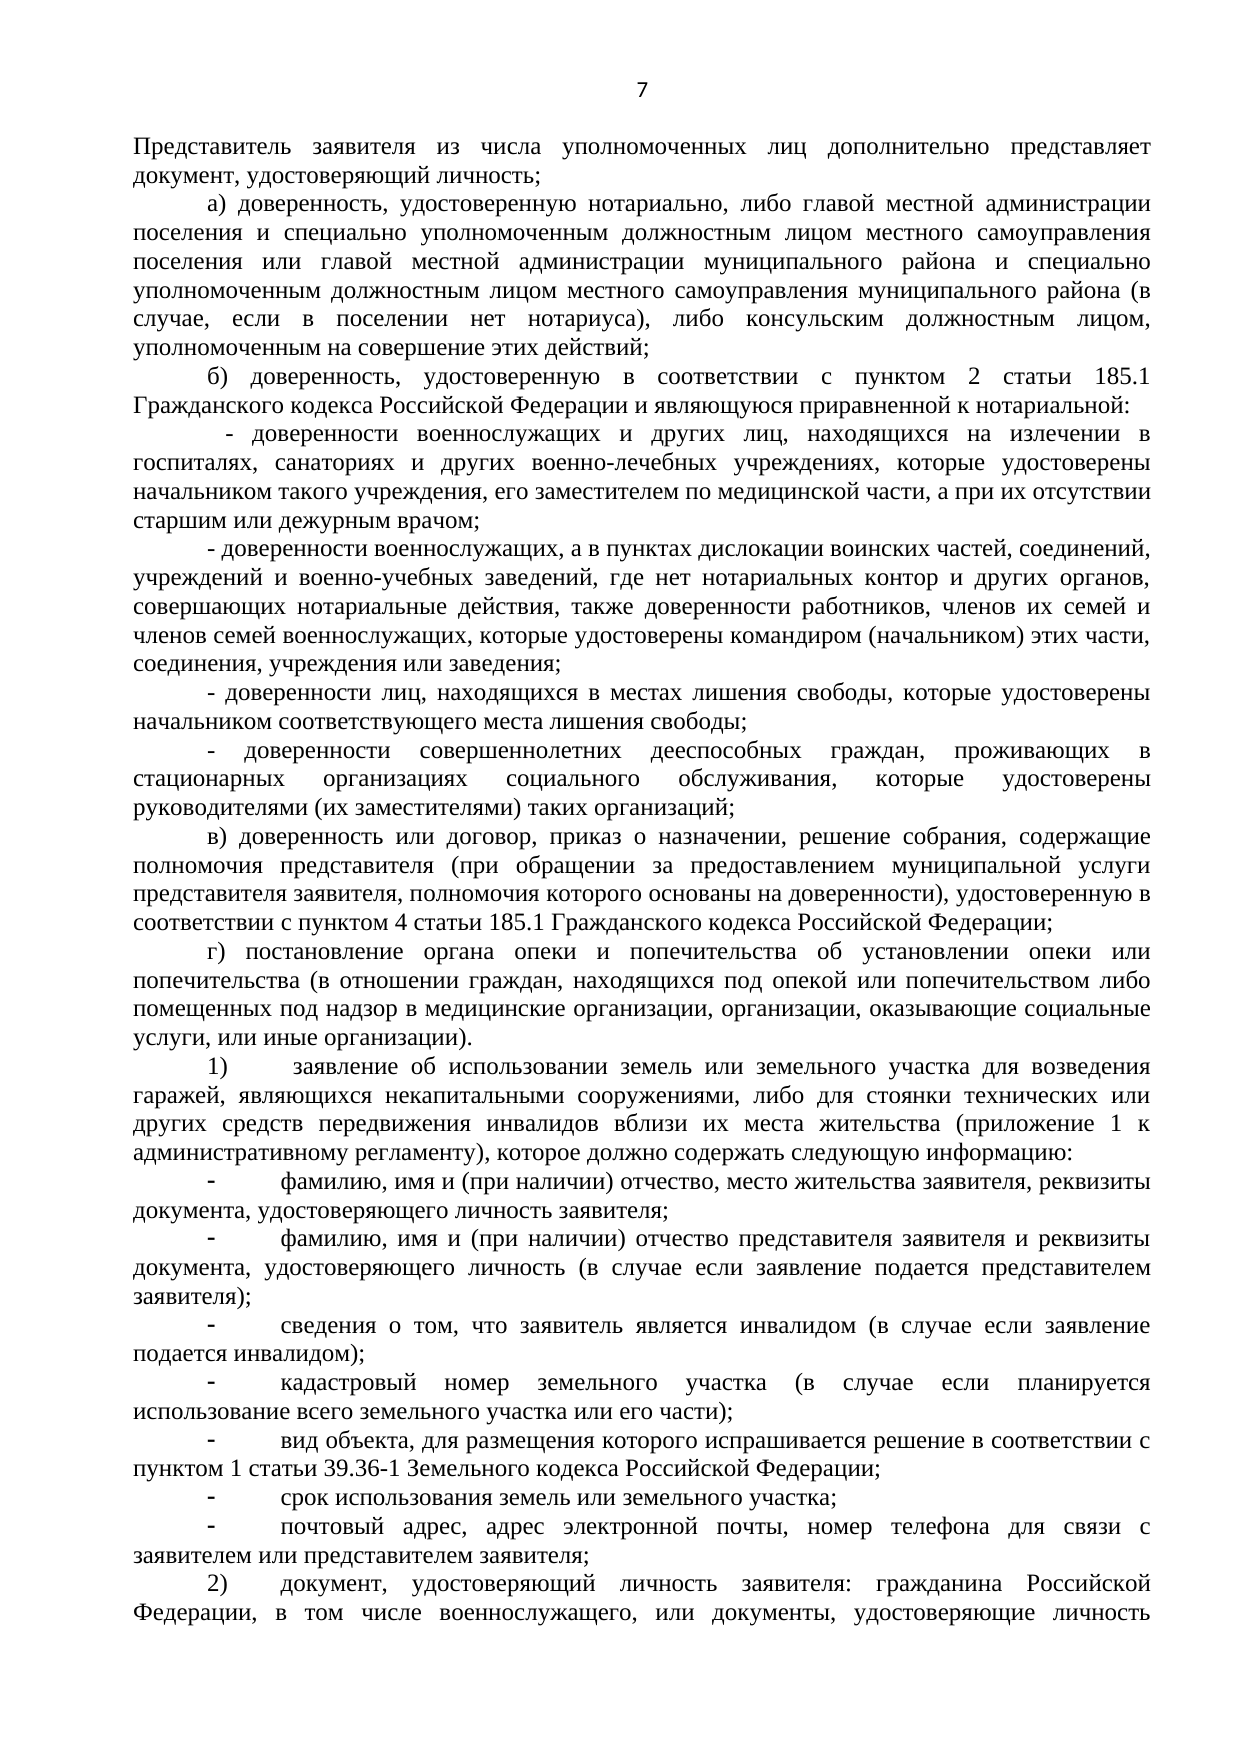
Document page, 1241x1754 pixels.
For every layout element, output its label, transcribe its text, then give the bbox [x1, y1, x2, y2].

list сведения о том, что заявитель является инвалидом (в случае если заявление подается инвалидом); [133, 1310, 1152, 1367]
text в) доверенность или договор, приказ о назначении, решение собрания, содержащие полномочия представителя (при обращении за предоставлением муниципальной услуги представителя заявителя, полномочия которого основаны на доверенности), удостоверенную в соответствии с пунктом 4 статьи 185.1 Гражданского кодекса Российской Федерации; [133, 821, 1152, 936]
list кадастровый номер земельного участка (в случае если планируется использование всего земельного участка или его части); [133, 1367, 1152, 1425]
text а) доверенность, удостоверенную нотариально, либо главой местной администрации поселения и специально уполномоченным должностным лицом местного самоуправления поселения или главой местной администрации муниципального района и специально уполномоченным должностным лицом местного самоуправления муниципального района (в случае, если в поселении нет нотариуса), либо консульским должностным лицом, уполномоченным на совершение этих действий; [133, 188, 1152, 361]
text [133, 131, 1152, 188]
list вид объекта, для размещения которого испрашивается решение в соответствии с пунктом 1 статьи 39.36-1 Земельного кодекса Российской Федерации; [133, 1425, 1152, 1482]
text б) доверенность, удостоверенную в соответствии с пунктом 2 статьи 185.1 Гражданского кодекса Российской Федерации и являющуюся приравненной к нотариальной: [133, 361, 1152, 418]
list срок использования земель или земельного участка; [133, 1482, 1152, 1511]
text г) постановление органа опеки и попечительства об установлении опеки или попечительства (в отношении граждан, находящихся под опекой или попечительством либо помещенных под надзор в медицинские организации, организации, оказывающие социальные услуги, или иные организации). [133, 936, 1152, 1051]
text - доверенности совершеннолетних дееспособных граждан, проживающих в стационарных организациях социального обслуживания, которые удостоверены руководителями (их заместителями) таких организаций; [133, 735, 1152, 821]
text - доверенности военнослужащих и других лиц, находящихся на излечении в госпиталях, санаториях и других военно-лечебных учреждениях, которые удостоверены начальником такого учреждения, его заместителем по медицинской части, а при их отсутствии старшим или дежурным врачом; [133, 418, 1152, 533]
text - доверенности лиц, находящихся в местах лишения свободы, которые удостоверены начальником соответствующего места лишения свободы; [133, 677, 1152, 735]
list фамилию, имя и (при наличии) отчество, место жительства заявителя, реквизиты документа, удостоверяющего личность заявителя; [133, 1166, 1152, 1223]
text - доверенности военнослужащих, а в пунктах дислокации воинских частей, соединений, учреждений и военно-учебных заведений, где нет нотариальных контор и других органов, совершающих нотариальные действия, также доверенности работников, членов их семей и членов семей военнослужащих, которые удостоверены командиром (начальником) этих части, соединения, учреждения или заведения; [133, 533, 1152, 677]
list почтовый адрес, адрес электронной почты, номер телефона для связи с заявителем или представителем заявителя; [133, 1511, 1152, 1568]
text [133, 1568, 1152, 1626]
text 1) заявление об использовании земель или земельного участка для возведения гаражей, являющихся некапитальными сооружениями, либо для стоянки технических или других средств передвижения инвалидов вблизи их места жительства (приложение 1 к административному регламенту), которое должно содержать следующую информацию: [133, 1051, 1152, 1166]
list фамилию, имя и (при наличии) отчество представителя заявителя и реквизиты документа, удостоверяющего личность (в случае если заявление подается представителем заявителя); [133, 1223, 1152, 1310]
